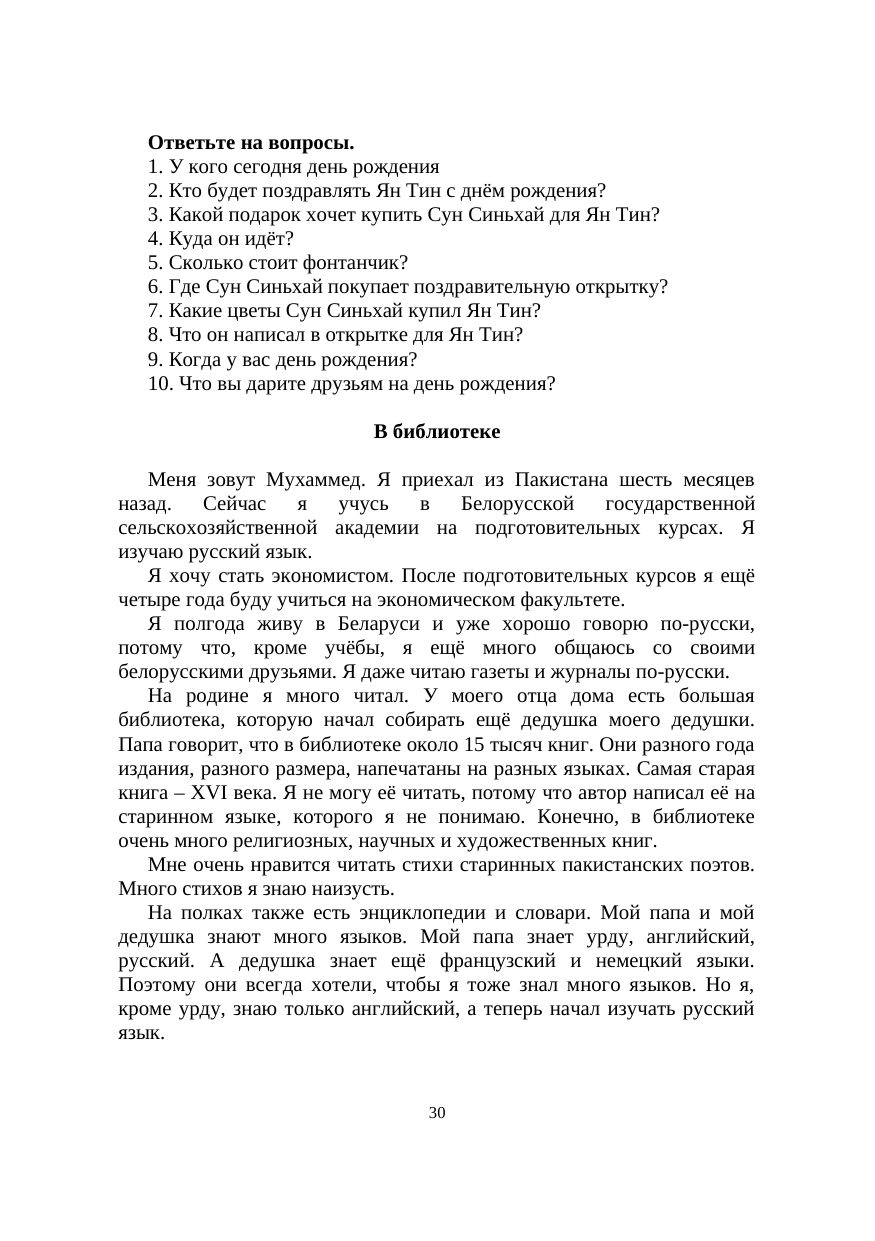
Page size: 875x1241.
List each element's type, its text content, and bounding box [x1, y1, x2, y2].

text На родине я много читал. У моего отца дома есть большая библиотека, которую начал собирать ещё дедушка моего дедушки. Папа говорит, что в библиотеке около 15 тысяч книг. Они разного года издания, разного размера, напечатаны на разных языках. Самая старая книга – ХVI века. Я не могу её читать, потому что автор написал её на старинном языке, которого я не понимаю. Конечно, в библиотеке очень много религиозных, научных и художественных книг. [118, 683, 756, 852]
text 9. Когда у вас день рождения? [118, 346, 756, 371]
text Я полгода живу в Беларуси и уже хорошо говорю по-русски, потому что, кроме учёбы, я ещё много общаюсь со своими белорусскими друзьями. Я даже читаю газеты и журналы по-русски. [118, 611, 756, 683]
text 6. Где Сун Синьхай покупает поздравительную открытку? [118, 274, 756, 298]
text 8. Что он написал в открытке для Ян Тин? [118, 322, 756, 346]
text 4. Куда он идёт? [118, 226, 756, 250]
text Меня зовут Мухаммед. Я приехал из Пакистана шесть месяцев назад. Сейчас я учусь в Белорусской государственной сельскохозяйственной академии на подготовительных курсах. Я изучаю русский язык. [118, 467, 756, 563]
text Мне очень нравится читать стихи старинных пакистанских поэтов. Много стихов я знаю наизусть. [118, 852, 756, 900]
text На полках также есть энциклопедии и словари. Мой папа и мой дедушка знают много языков. Мой папа знает урду, английский, русский. А дедушка знает ещё французский и немецкий языки. Поэтому они всегда хотели, чтобы я тоже знал много языков. Но я, кроме урду, знаю только английский, а теперь начал изучать русский язык. [118, 900, 756, 1044]
text 3. Какой подарок хочет купить Сун Синьхай для Ян Тин? [118, 202, 756, 226]
text В библиотеке [118, 419, 756, 443]
text 5. Сколько стоит фонтанчик? [118, 250, 756, 274]
text 2. Кто будет поздравлять Ян Тин с днём рождения? [118, 178, 756, 202]
text 10. Что вы дарите друзьям на день рождения? [118, 371, 756, 394]
text Я хочу стать экономистом. После подготовительных курсов я ещё четыре года буду учиться на экономическом факультете. [118, 563, 756, 611]
text 7. Какие цветы Сун Синьхай купил Ян Тин? [118, 298, 756, 322]
text 1. У кого сегодня день рождения [118, 154, 756, 178]
text Ответьте на вопросы. [118, 130, 756, 154]
